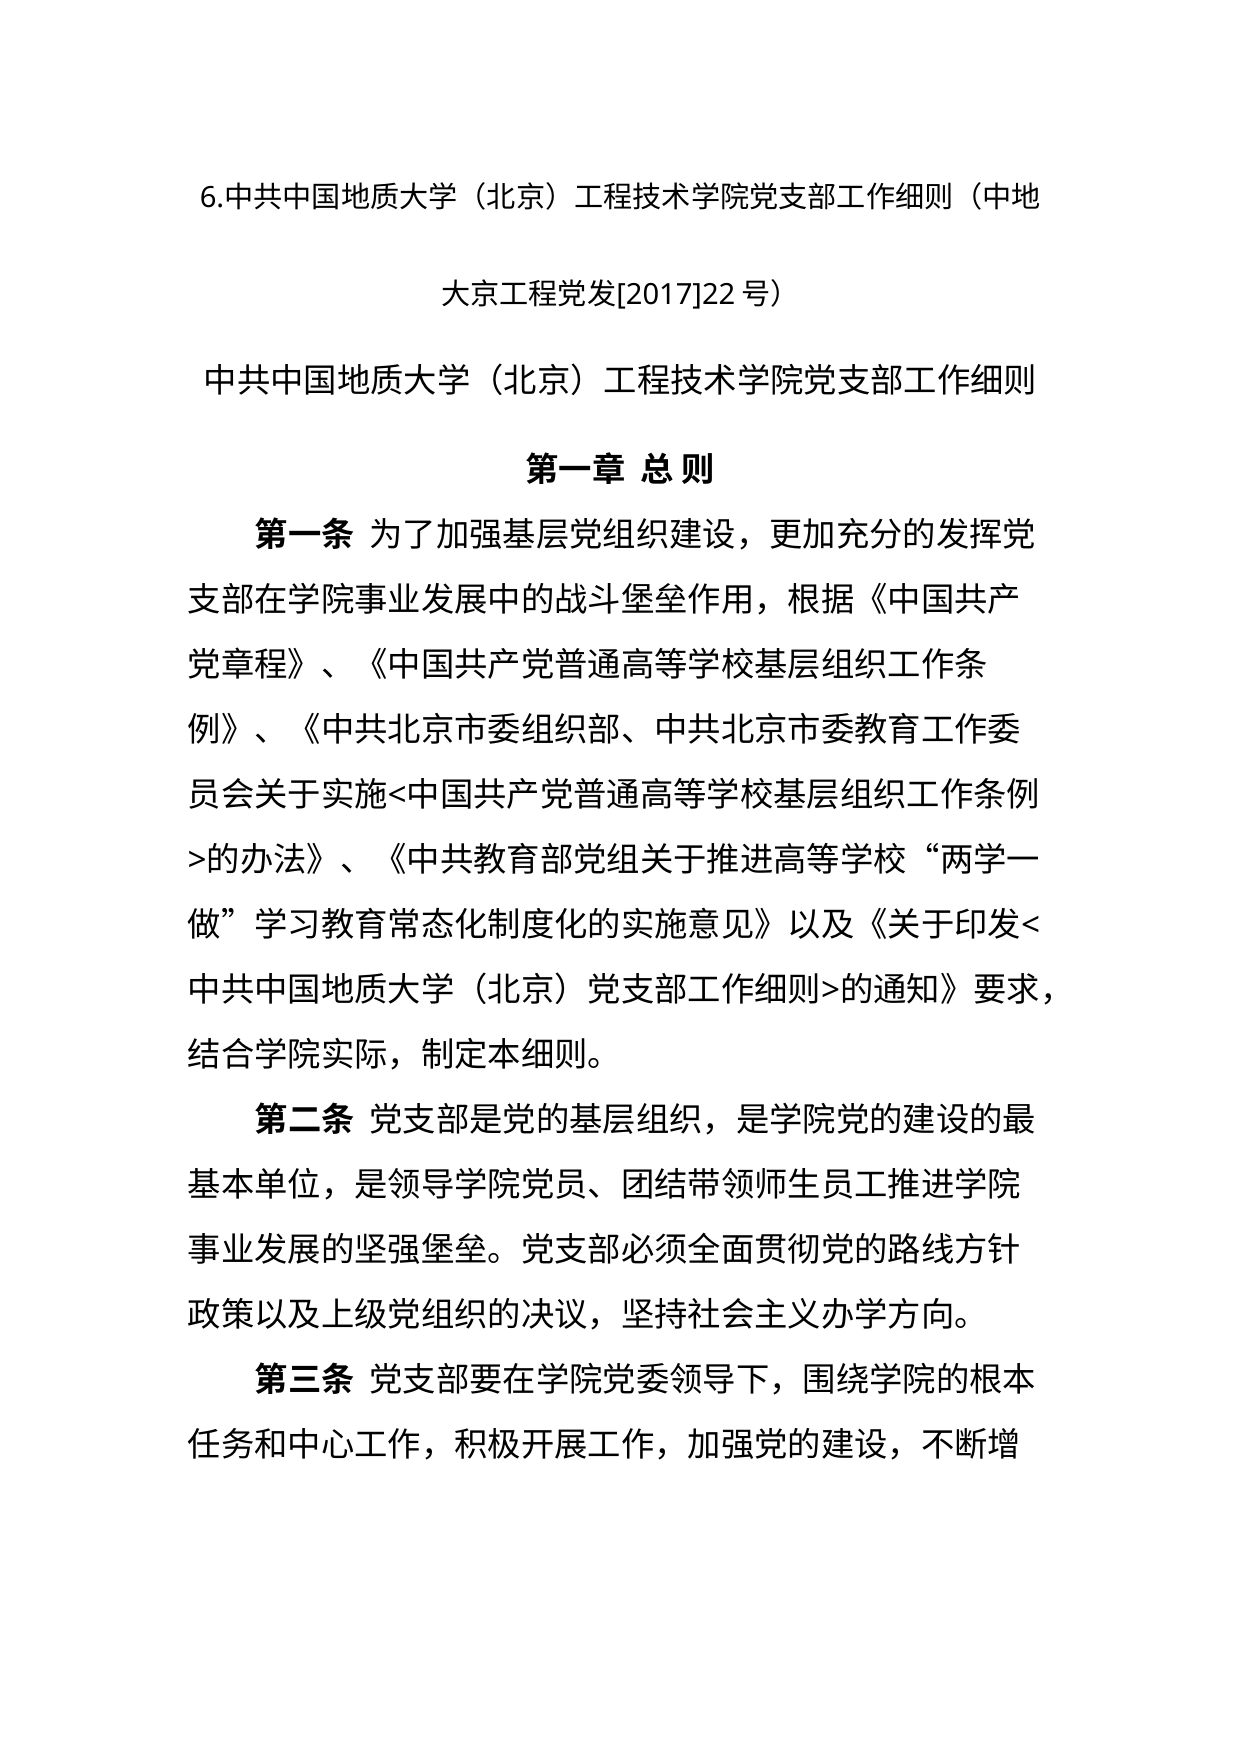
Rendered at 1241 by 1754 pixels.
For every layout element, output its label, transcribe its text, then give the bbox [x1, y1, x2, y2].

text 第一章 总 则 [187, 435, 1053, 500]
text 第一条 为了加强基层党组织建设，更加充分的发挥党支部在学院事业发展中的战斗堡垒作用，根据《中国共产党章程》、《中国共产党普通高等学校基层组织工作条例》、《中共北京市委组织部、中共北京市委教育工作委员会关于实施<中国共产党普通高等学校基层组织工作条例>的办法》、《中共教育部党组关于推进高等学校“两学一做”学习教育常态化制度化的实施意见》以及《关于印发<中共中国地质大学（北京）党支部工作细则>的通知》要求，结合学院实际，制定本细则。 [187, 500, 1053, 1085]
list 6.中共中国地质大学（北京）工程技术学院党支部工作细则（中地大京工程党发[2017]22号） [187, 162, 1053, 324]
text 第二条 党支部是党的基层组织，是学院党的建设的最基本单位，是领导学院党员、团结带领师生员工推进学院事业发展的坚强堡垒。党支部必须全面贯彻党的路线方针政策以及上级党组织的决议，坚持社会主义办学方向。 [187, 1085, 1053, 1345]
list 中共中国地质大学（北京）工程技术学院党支部工作细则 [187, 346, 1053, 411]
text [187, 1345, 1053, 1475]
